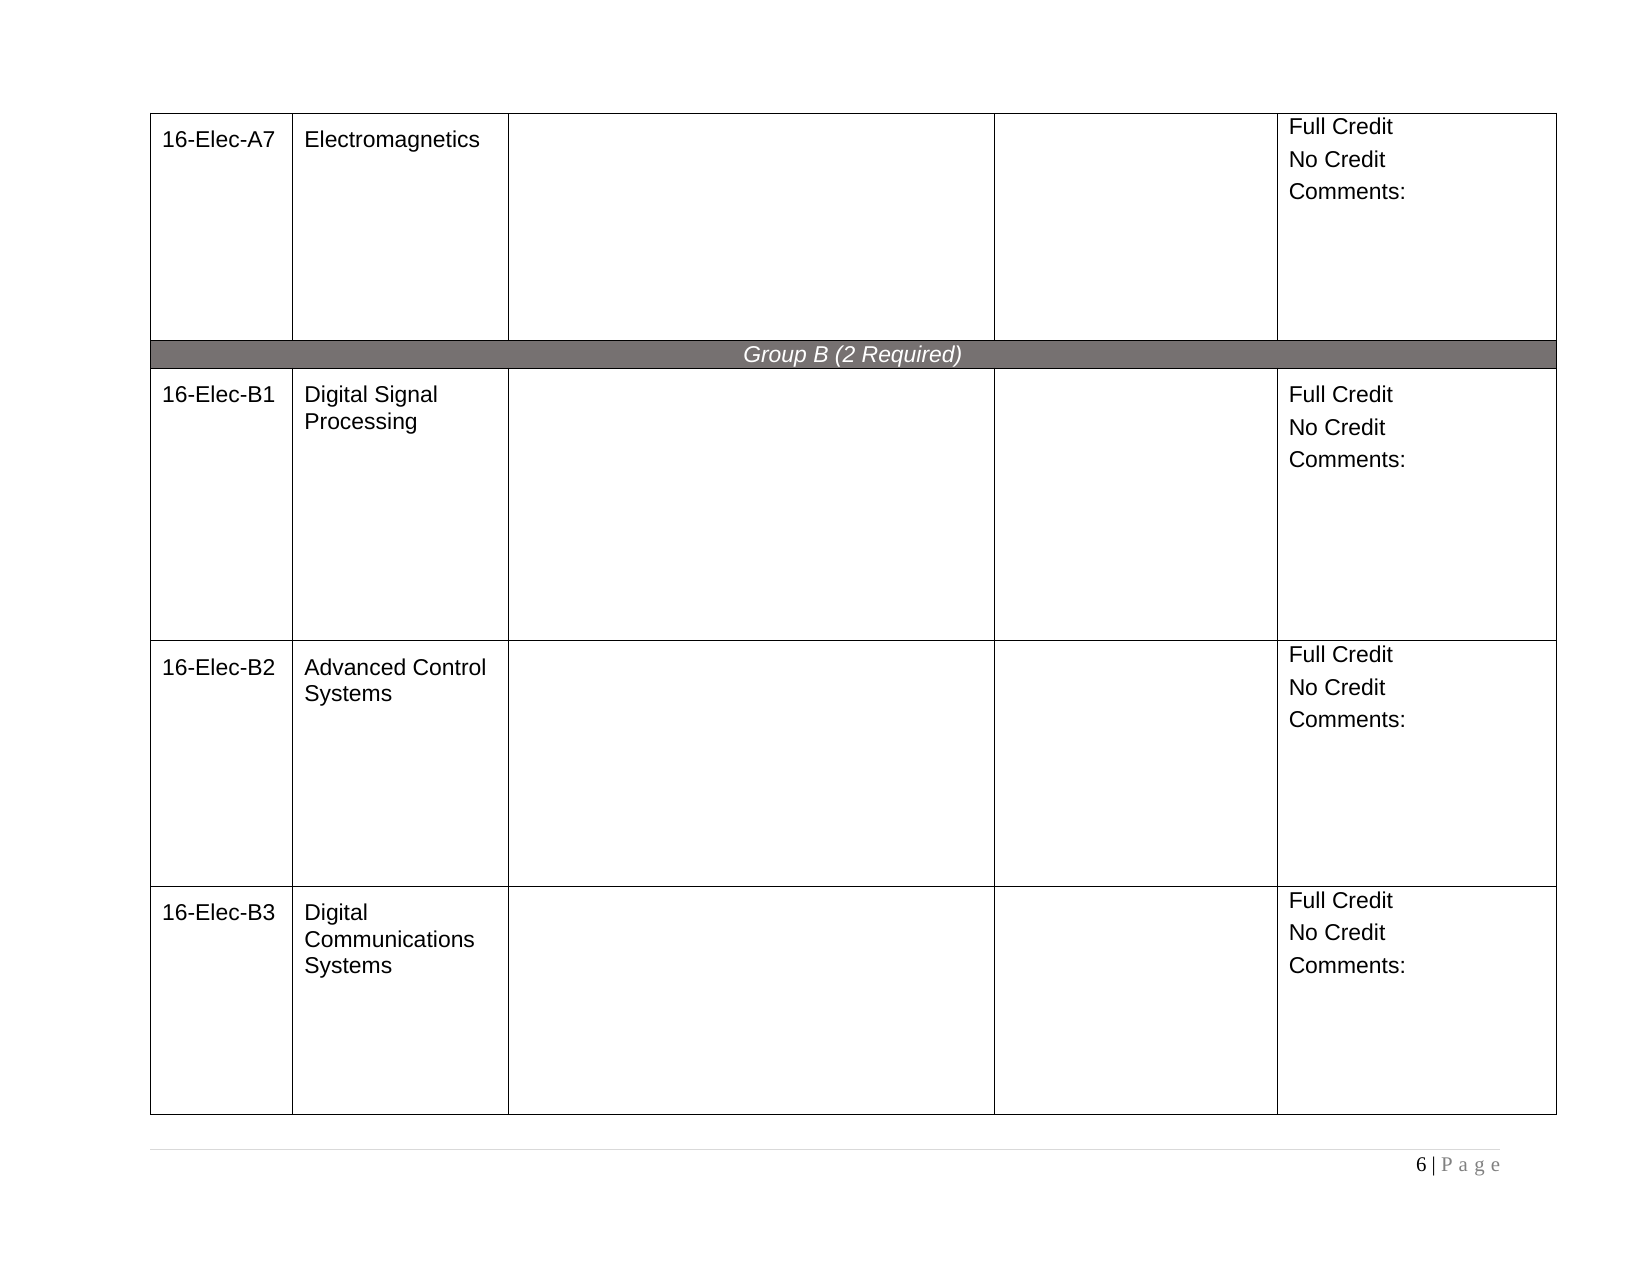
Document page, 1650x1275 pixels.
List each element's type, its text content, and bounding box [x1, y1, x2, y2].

table_cell [995, 114, 1277, 340]
table_cell [509, 369, 994, 640]
table_cell 16-Elec-B3 [151, 887, 292, 1114]
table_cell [1278, 114, 1556, 340]
table_cell [509, 641, 994, 886]
table_cell [995, 887, 1277, 1114]
table_cell Full Credit No Credit Comments: [1278, 641, 1556, 886]
table_cell Advanced Control Systems [293, 641, 508, 886]
table_cell 16-Elec-A7 [151, 114, 292, 340]
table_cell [293, 887, 508, 1114]
table_cell [995, 641, 1277, 886]
table_cell [995, 369, 1277, 640]
table_cell 16-Elec-B2 [151, 641, 292, 886]
table_cell [509, 114, 994, 340]
table_cell [509, 887, 994, 1114]
table_cell Group B (2 Required) [151, 341, 1556, 368]
table_cell Electromagnetics [293, 114, 508, 340]
table_cell 16-Elec-B1 [151, 369, 292, 640]
table_cell Full Credit No Credit Comments: [1278, 369, 1556, 640]
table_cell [1278, 887, 1556, 1114]
table_cell Digital Signal Processing [293, 369, 508, 640]
